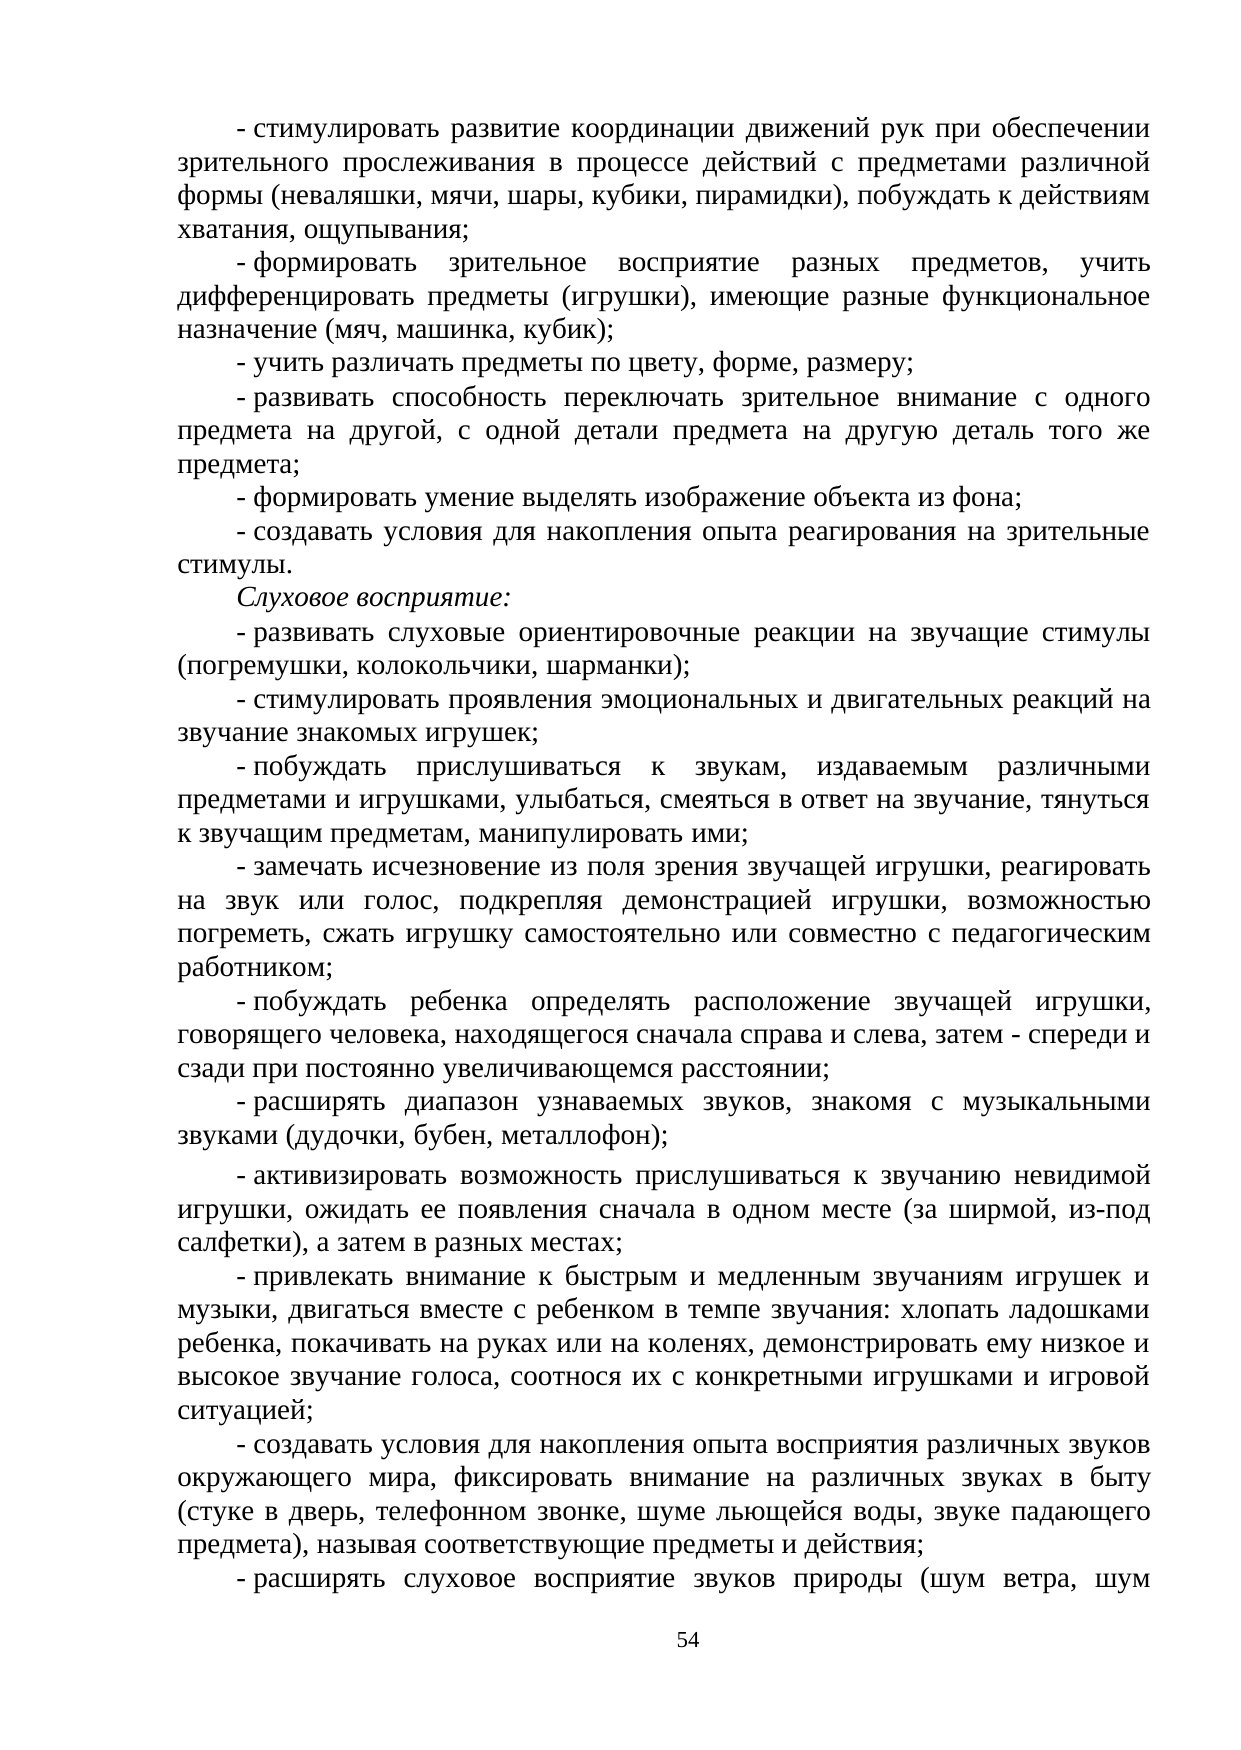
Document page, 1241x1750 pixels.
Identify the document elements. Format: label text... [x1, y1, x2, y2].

list расширять диапазон узнаваемых звуков, знакомя с музыкальными звуками (дудочки, бубен, металлофон); [177, 1083, 1151, 1150]
list создавать условия для накопления опыта реагирования на зрительные стимулы. [177, 513, 1151, 580]
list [177, 1560, 1151, 1593]
list привлекать внимание к быстрым и медленным звучаниям игрушек и музыки, двигаться вместе с ребенком в темпе звучания: хлопать ладошками ребенка, покачивать на руках или на коленях, демонстрировать ему низкое и высокое звучание голоса, соотнося их с конкретными игрушками и игровой ситуацией; [177, 1258, 1151, 1426]
list развивать слуховые ориентировочные реакции на звучащие стимулы (погремушки, колокольчики, шарманки); [177, 614, 1151, 681]
list стимулировать развитие координации движений рук при обеспечении зрительного прослеживания в процессе действий с предметами различной формы (неваляшки, мячи, шары, кубики, пирамидки), побуждать к действиям хватания, ощупывания; [177, 110, 1151, 244]
list формировать умение выделять изображение объекта из фона; [236, 479, 1240, 513]
list формировать зрительное восприятие разных предметов, учить дифференцировать предметы (игрушки), имеющие разные функциональное назначение (мяч, машинка, кубик); [177, 244, 1151, 345]
list развивать способность переключать зрительное внимание с одного предмета на другой, с одной детали предмета на другую деталь того же предмета; [177, 379, 1151, 479]
list замечать исчезновение из поля зрения звучащей игрушки, реагировать на звук или голос, подкрепляя демонстрацией игрушки, возможностью погреметь, сжать игрушку самостоятельно или совместно с педагогическим работником; [177, 848, 1152, 983]
list создавать условия для накопления опыта восприятия различных звуков окружающего мира, фиксировать внимание на различных звуках в быту (стуке в дверь, телефонном звонке, шуме льющейся воды, звуке падающего предмета), называя соответствующие предметы и действия; [177, 1426, 1152, 1560]
text Слуховое восприятие: [236, 580, 1240, 613]
list учить различать предметы по цвету, форме, размеру; [236, 345, 1240, 379]
list побуждать прислушиваться к звукам, издаваемым различными предметами и игрушками, улыбаться, смеяться в ответ на звучание, тянуться к звучащим предметам, манипулировать ими; [177, 748, 1151, 848]
list активизировать возможность прислушиваться к звучанию невидимой игрушки, ожидать ее появления сначала в одном месте (за ширмой, из-под салфетки), а затем в разных местах; [177, 1157, 1152, 1258]
list побуждать ребенка определять расположение звучащей игрушки, говорящего человека, находящегося сначала справа и слева, затем - спереди и сзади при постоянно увеличивающемся расстоянии; [177, 983, 1152, 1083]
list стимулировать проявления эмоциональных и двигательных реакций на звучание знакомых игрушек; [177, 681, 1152, 748]
